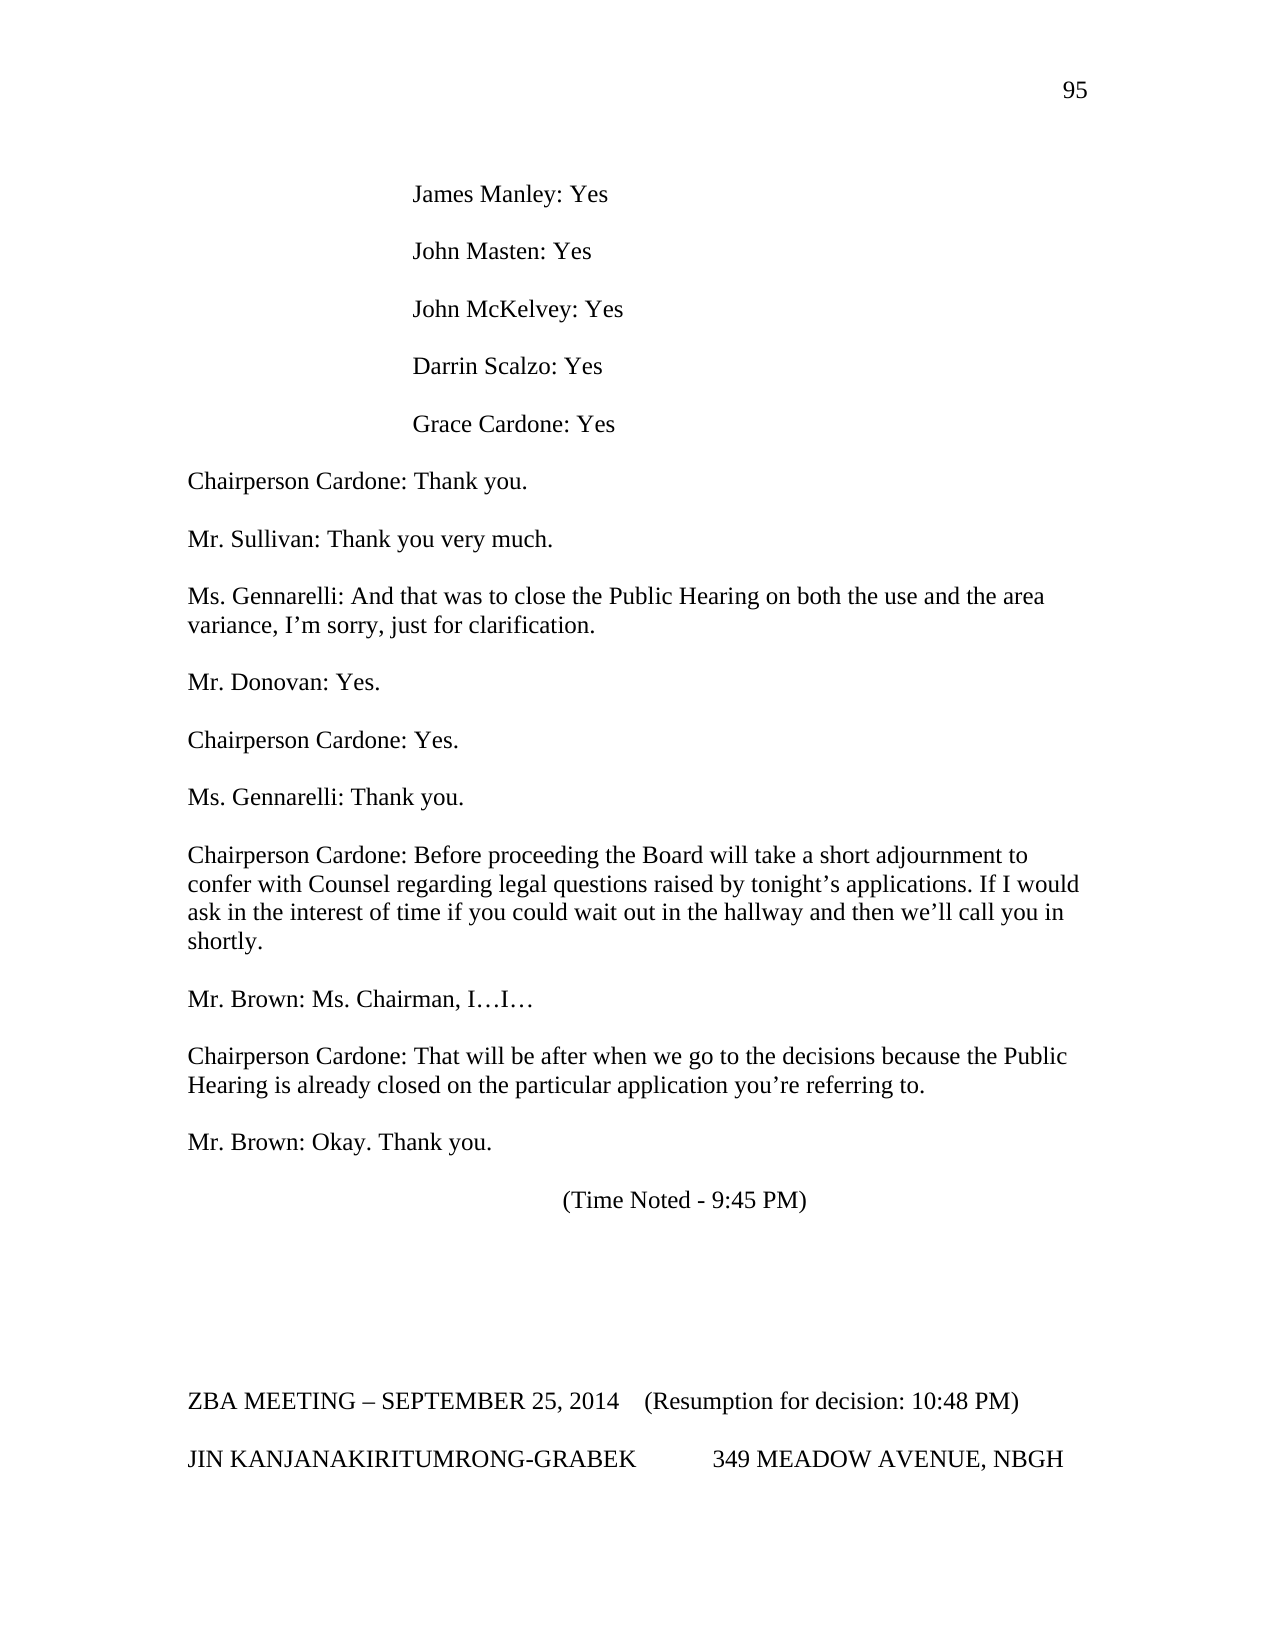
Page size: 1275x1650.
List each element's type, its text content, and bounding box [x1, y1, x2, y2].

text Chairperson Cardone: Yes. [187, 725, 1087, 754]
text Mr. Brown: Ms. Chairman, I…I… [187, 984, 1087, 1012]
text James Manley: Yes [187, 179, 1087, 207]
text ZBA MEETING – SEPTEMBER 25, 2014 (Resumption for decision: 10:48 PM) [187, 1386, 1050, 1415]
text Mr. Donovan: Yes. [187, 667, 1087, 696]
text Chairperson Cardone: Thank you. Mr. Sullivan: Thank you very much. [187, 466, 1087, 552]
text John Masten: Yes [187, 236, 1087, 265]
text JIN KANJANAKIRITUMRONG-GRABEK 349 MEADOW AVENUE, NBGH [187, 1444, 1087, 1472]
text Ms. Gennarelli: Thank you. [187, 782, 1087, 811]
text Ms. Gennarelli: And that was to close the Public Hearing on both the use and the area variance, I’m sorry, just for clarification. [187, 581, 1087, 639]
text Chairperson Cardone: That will be after when we go to the decisions because the Public Hearing is already closed on the particular application you’re referring to. [187, 1041, 1087, 1099]
text Darrin Scalzo: Yes [187, 351, 1087, 380]
text Mr. Brown: Okay. Thank you. [187, 1127, 1087, 1156]
text (Time Noted - 9:45 PM) [187, 1185, 1087, 1214]
text Chairperson Cardone: Before proceeding the Board will take a short adjournment to confer with Counsel regarding legal questions raised by tonight’s applications. If I would ask in the interest of time if you could wait out in the hallway and then we’ll call you in shortly. [187, 840, 1087, 955]
text John McKelvey: Yes [337, 294, 1087, 322]
text Grace Cardone: Yes [187, 409, 1087, 437]
